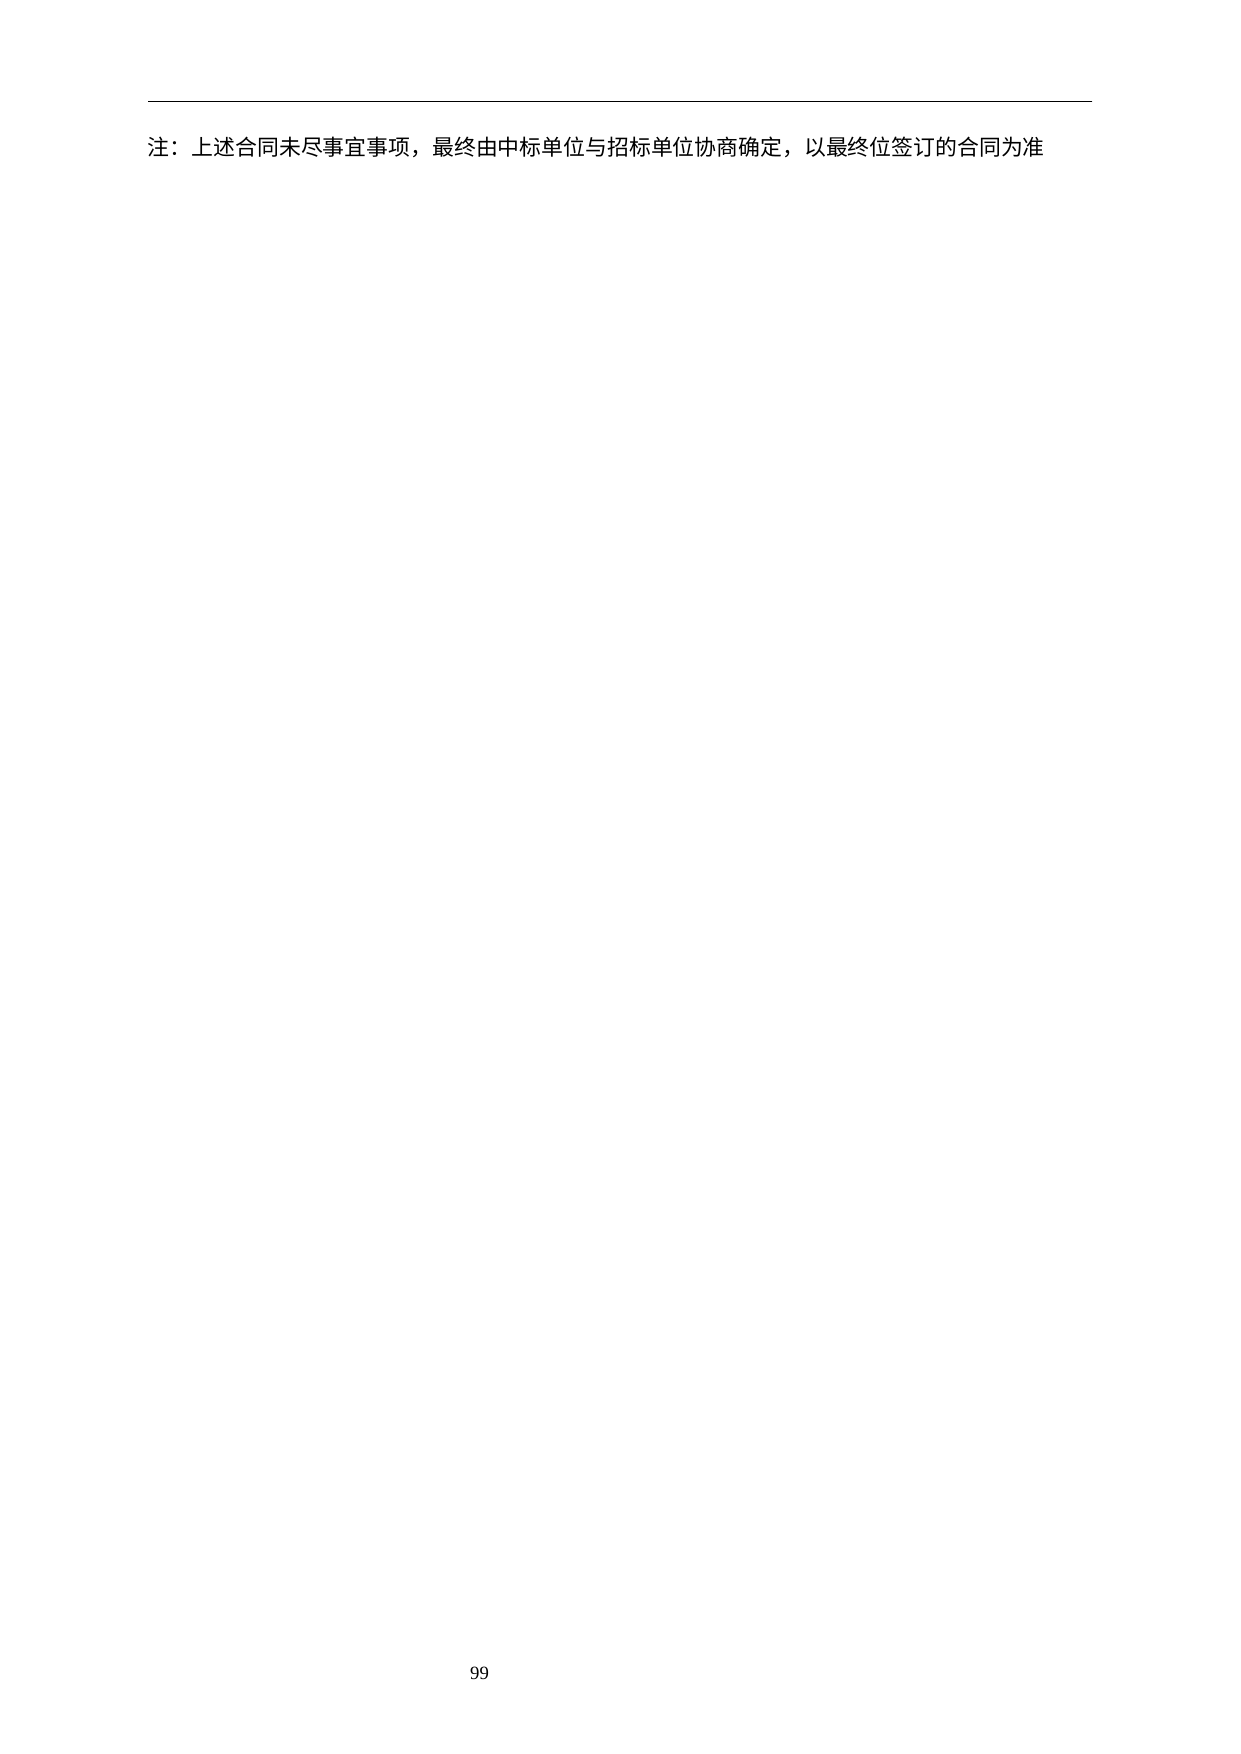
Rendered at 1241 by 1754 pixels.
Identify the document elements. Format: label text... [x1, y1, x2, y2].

text 注：上述合同未尽事宜事项，最终由中标单位与招标单位协商确定，以最终位签订的合同为准 [148, 129, 1086, 162]
